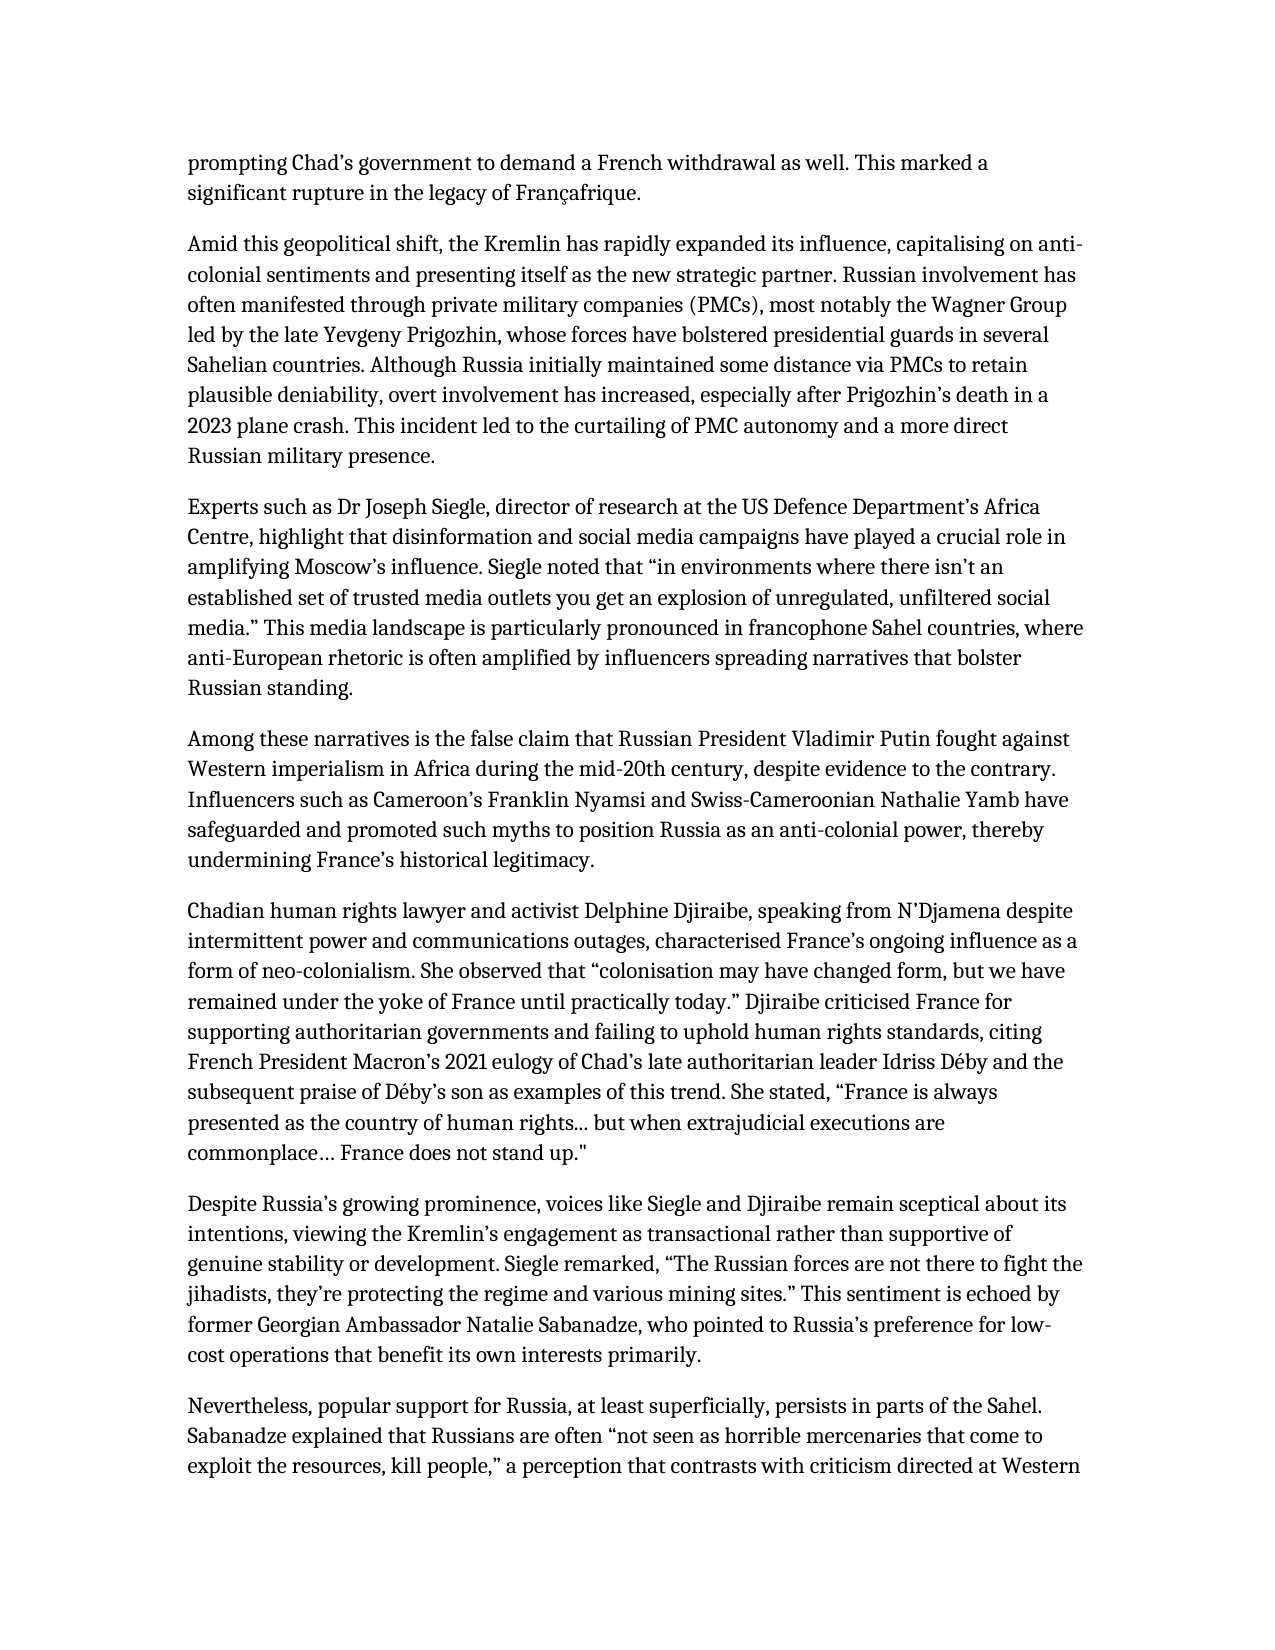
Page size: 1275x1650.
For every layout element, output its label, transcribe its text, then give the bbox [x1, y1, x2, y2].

text Chadian human rights lawyer and activist Delphine Djiraibe, speaking from N’Djamena despite intermittent power and communications outages, characterised France’s ongoing influence as a form of neo-colonialism. She observed that “colonisation may have changed form, but we have remained under the yoke of France until practically today.” Djiraibe criticised France for supporting authoritarian governments and failing to uphold human rights standards, citing French President Macron’s 2021 eulogy of Chad’s late authoritarian leader Idriss Déby and the subsequent praise of Déby’s son as examples of this trend. She stated, “France is always presented as the country of human rights... but when extrajudicial executions are commonplace… France does not stand up." [187, 898, 1087, 1166]
text Among these narratives is the false claim that Russian President Vladimir Putin fought against Western imperialism in Africa during the mid-20th century, despite evidence to the contrary. Influencers such as Cameroon’s Franklin Nyamsi and Swiss-Cameroonian Nathalie Yamb have safeguarded and promoted such myths to position Russia as an anti-colonial power, thereby undermining France’s historical legitimacy. [187, 726, 1087, 873]
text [187, 150, 1087, 207]
text Despite Russia’s growing prominence, voices like Siegle and Djiraibe remain sceptical about its intentions, viewing the Kremlin’s engagement as transactional rather than supportive of genuine stability or development. Siegle remarked, “The Russian forces are not there to fight the jihadists, they’re protecting the regime and various mining sites.” This sentiment is echoed by former Georgian Ambassador Natalie Sabanadze, who pointed to Russia’s preference for low-cost operations that benefit its own interests primarily. [187, 1191, 1087, 1368]
text Amid this geopolitical shift, the Kremlin has rapidly expanded its influence, capitalising on anti-colonial sentiments and presenting itself as the new strategic partner. Russian involvement has often manifested through private military companies (PMCs), most notably the Wagner Group led by the late Yevgeny Prigozhin, whose forces have bolstered presidential guards in several Sahelian countries. Although Russia initially maintained some distance via PMCs to retain plausible deniability, overt involvement has increased, especially after Prigozhin’s death in a 2023 plane crash. This incident led to the curtailing of PMC autonomy and a more direct Russian military presence. [187, 231, 1087, 469]
text Experts such as Dr Joseph Siegle, director of research at the US Defence Department’s Africa Centre, highlight that disinformation and social media campaigns have played a crucial role in amplifying Moscow’s influence. Siegle noted that “in environments where there isn’t an established set of trusted media outlets you get an explosion of unregulated, unfiltered social media.” This media landscape is particularly pronounced in francophone Sahel countries, where anti-European rhetoric is often amplified by influencers spreading narratives that bolster Russian standing. [187, 494, 1087, 701]
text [187, 1393, 1087, 1479]
